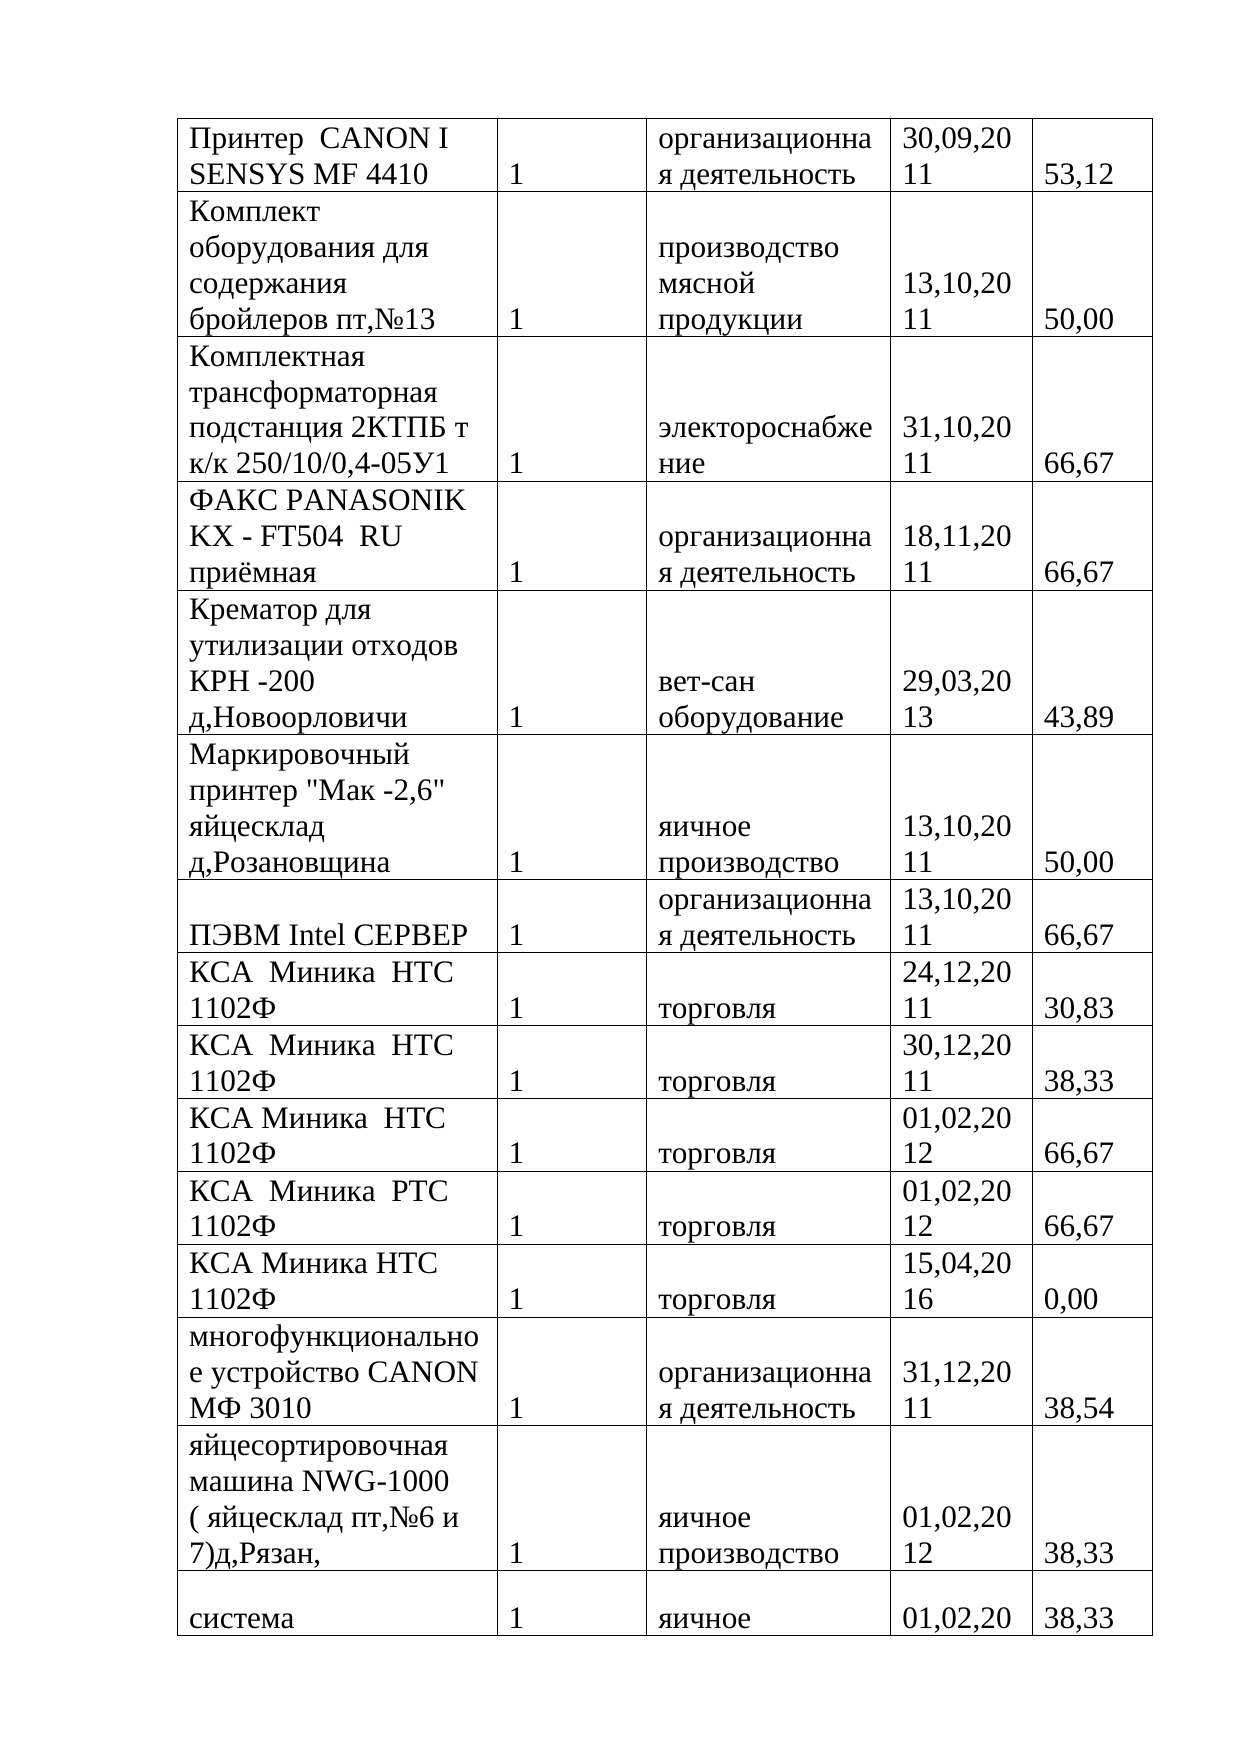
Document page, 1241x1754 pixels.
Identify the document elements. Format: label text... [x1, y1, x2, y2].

table_cell 13,10,2011 [891, 880, 1032, 952]
table_cell 53,12 [1033, 119, 1152, 191]
table_cell яичное производство [647, 735, 890, 879]
table_cell 1 [498, 880, 646, 952]
table_cell 30,09,2011 [891, 119, 1032, 191]
table_cell Маркировочный принтер "Мак -2,6" яйцесклад д,Розановщина [178, 735, 497, 879]
table_cell 38,33 [1033, 1571, 1152, 1635]
table_cell 01,02,2012 [891, 1099, 1032, 1171]
table_cell электороснабжение [647, 337, 890, 481]
table_cell 1 [498, 735, 646, 879]
table_cell 1 [498, 1426, 646, 1570]
table_cell 1 [498, 119, 646, 191]
table_cell организационная деятельность [647, 1318, 890, 1425]
table_cell Комплектная трансформаторная подстанция 2КТПБ т к/к 250/10/0,4-05У1 [178, 337, 497, 481]
table_cell 38,33 [1033, 1026, 1152, 1098]
table_cell 38,54 [1033, 1318, 1152, 1425]
table_cell 38,33 [1033, 1426, 1152, 1570]
table_cell 29,03,2013 [891, 591, 1032, 734]
table_cell 1 [498, 337, 646, 481]
table_cell 01,02,2012 [891, 1426, 1032, 1570]
table_cell яйцесортировочная машина NWG-1000 ( яйцесклад пт,№6 и 7)д,Рязан, [178, 1426, 497, 1570]
table_cell 30,12,2011 [891, 1026, 1032, 1098]
table_cell КСА Миника НТС 1102Ф [178, 1245, 497, 1317]
table_cell торговля [647, 1172, 890, 1244]
table_cell 1 [498, 1571, 646, 1635]
table_cell яичное производство [647, 1571, 890, 1635]
table_cell 1 [498, 953, 646, 1025]
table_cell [647, 119, 890, 191]
table_cell 50,00 [1033, 192, 1152, 336]
table_cell производство мясной продукции [647, 192, 890, 336]
table_cell торговля [647, 953, 890, 1025]
table_cell 01,02,2012 [891, 1172, 1032, 1244]
table_cell 1 [498, 1099, 646, 1171]
table_cell 18,11,2011 [891, 482, 1032, 589]
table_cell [178, 1571, 497, 1635]
table_cell торговля [647, 1245, 890, 1317]
table_cell ПЭВМ Intel СЕРВЕР [178, 880, 497, 952]
table_cell ФАКС PANASONIK KX - FT504 RU приёмная [178, 482, 497, 589]
table_cell 01,02,2012 [891, 1571, 1032, 1635]
table_cell КСА Миника НТС 1102Ф [178, 953, 497, 1025]
table_cell торговля [647, 1099, 890, 1171]
table_cell 66,67 [1033, 1099, 1152, 1171]
table_cell 66,67 [1033, 482, 1152, 589]
table_cell 13,10,2011 [891, 192, 1032, 336]
table_cell КСА Миника НТС 1102Ф [178, 1026, 497, 1098]
table_cell 43,89 [1033, 591, 1152, 734]
table_cell Комплект оборудования для содержания бройлеров пт,№13 [178, 192, 497, 336]
table_cell КСА Миника РТС 1102Ф [178, 1172, 497, 1244]
table_cell торговля [647, 1026, 890, 1098]
table_cell 30,83 [1033, 953, 1152, 1025]
table_cell организационная деятельность [647, 880, 890, 952]
table_cell 1 [498, 1318, 646, 1425]
table_cell 1 [498, 591, 646, 734]
table_cell многофункциональное устройство CANON МФ 3010 [178, 1318, 497, 1425]
table_cell организационная деятельность [647, 482, 890, 589]
table_cell 15,04,2016 [891, 1245, 1032, 1317]
table_cell 66,67 [1033, 337, 1152, 481]
table_cell Принтер CANON I SENSYS MF 4410 [178, 119, 497, 191]
table_cell 31,10,2011 [891, 337, 1032, 481]
table_cell 0,00 [1033, 1245, 1152, 1317]
table_cell вет-сан оборудование [647, 591, 890, 734]
table_cell Крематор для утилизации отходов КРН -200 д,Новоорловичи [178, 591, 497, 734]
table_cell 50,00 [1033, 735, 1152, 879]
table_cell 13,10,2011 [891, 735, 1032, 879]
table_cell КСА Миника НТС 1102Ф [178, 1099, 497, 1171]
table_cell 1 [498, 1172, 646, 1244]
table_cell 1 [498, 1026, 646, 1098]
table_cell 66,67 [1033, 1172, 1152, 1244]
table_cell 1 [498, 1245, 646, 1317]
table_cell 24,12,2011 [891, 953, 1032, 1025]
table_cell яичное производство [647, 1426, 890, 1570]
table_cell 1 [498, 192, 646, 336]
table_cell 1 [498, 482, 646, 589]
table_cell 31,12,2011 [891, 1318, 1032, 1425]
table_cell 66,67 [1033, 880, 1152, 952]
